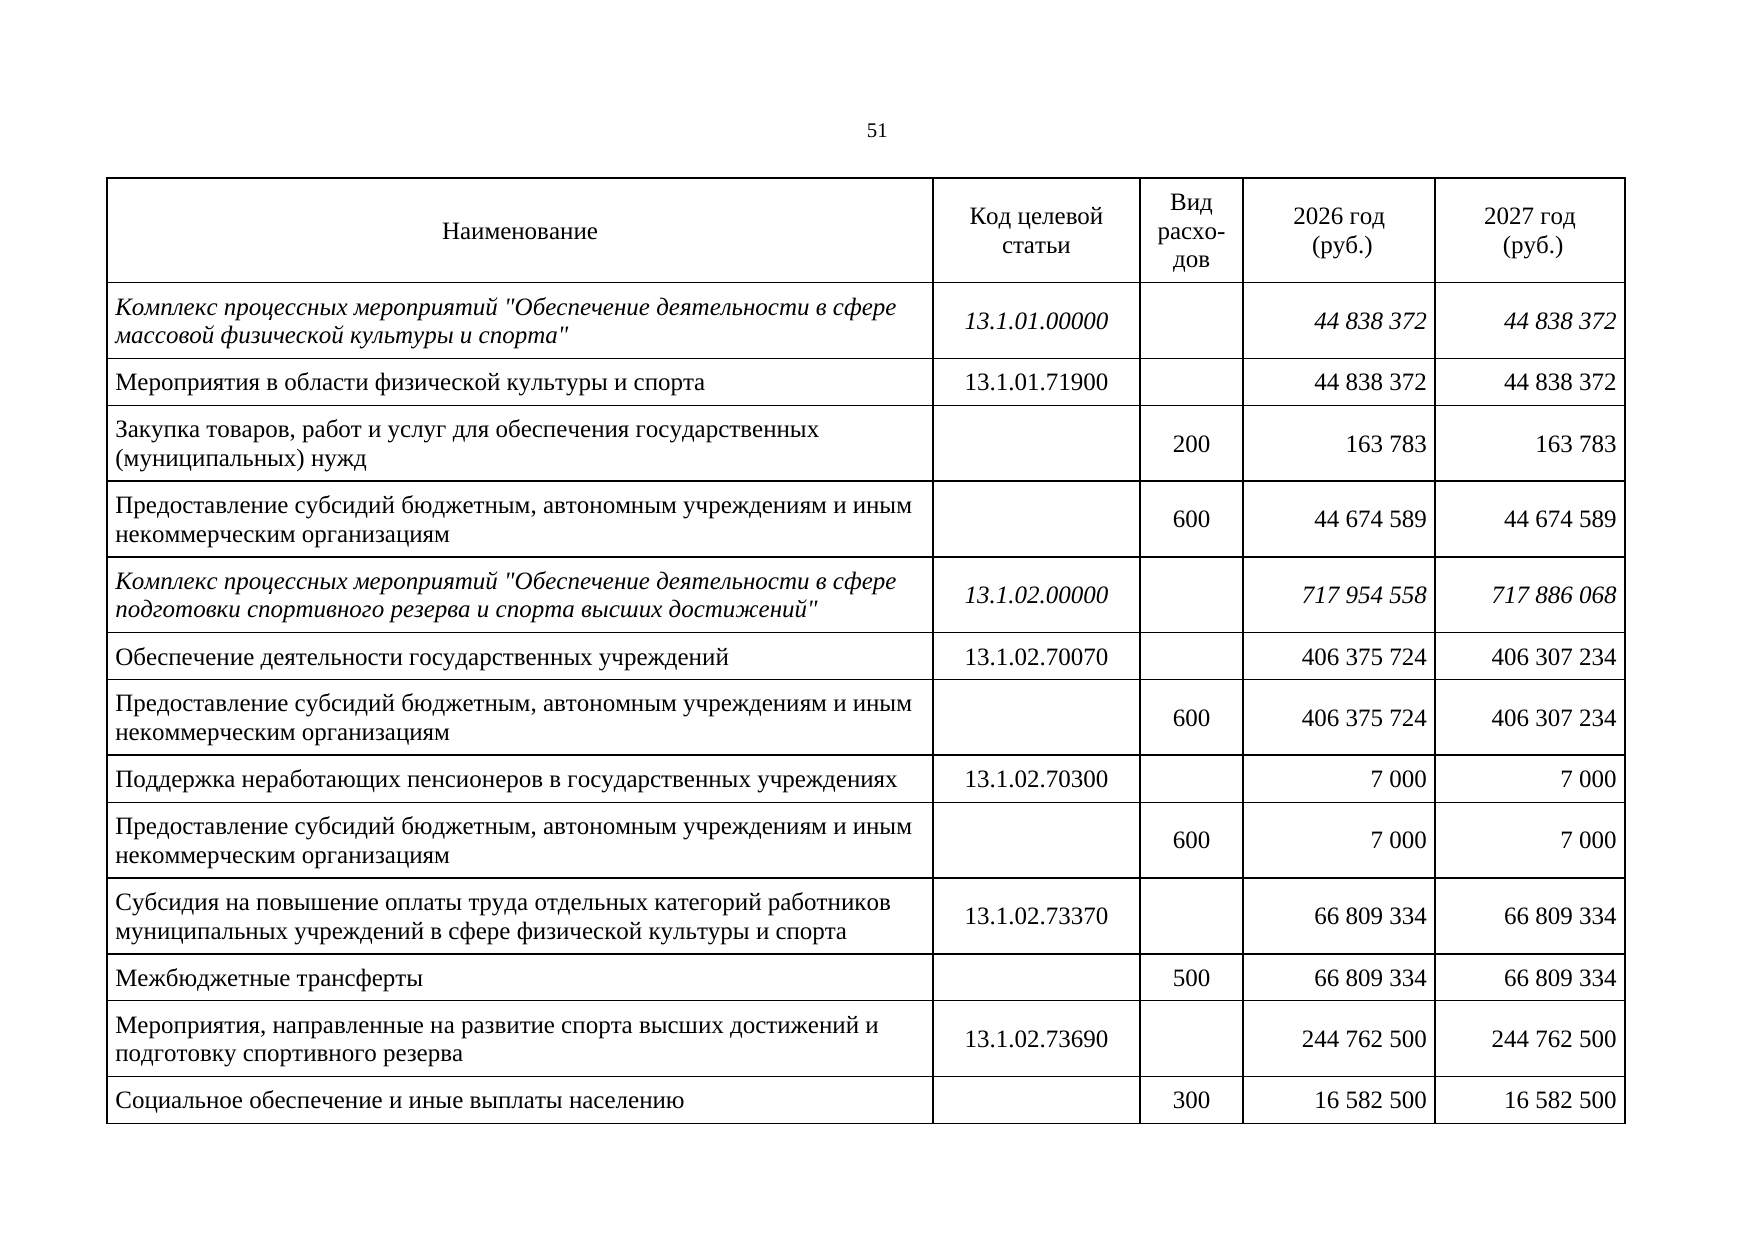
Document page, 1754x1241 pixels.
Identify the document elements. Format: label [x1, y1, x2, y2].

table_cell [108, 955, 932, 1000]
table_header [1436, 179, 1624, 282]
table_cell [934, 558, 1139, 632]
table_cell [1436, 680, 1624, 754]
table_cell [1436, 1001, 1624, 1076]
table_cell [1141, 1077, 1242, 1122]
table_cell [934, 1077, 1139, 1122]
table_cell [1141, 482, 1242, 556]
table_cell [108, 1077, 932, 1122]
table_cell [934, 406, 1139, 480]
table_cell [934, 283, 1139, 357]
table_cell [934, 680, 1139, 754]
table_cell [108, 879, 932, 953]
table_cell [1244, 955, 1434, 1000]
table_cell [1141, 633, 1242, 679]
table_header [108, 179, 932, 282]
table_header [934, 179, 1139, 282]
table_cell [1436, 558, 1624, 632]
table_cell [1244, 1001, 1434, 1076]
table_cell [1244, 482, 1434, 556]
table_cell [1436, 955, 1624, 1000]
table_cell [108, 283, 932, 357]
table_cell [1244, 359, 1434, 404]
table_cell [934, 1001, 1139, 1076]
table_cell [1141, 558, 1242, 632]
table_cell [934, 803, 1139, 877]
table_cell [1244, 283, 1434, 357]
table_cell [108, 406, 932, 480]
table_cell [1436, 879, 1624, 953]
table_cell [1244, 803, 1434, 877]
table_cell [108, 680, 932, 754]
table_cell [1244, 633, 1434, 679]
table_header [1141, 179, 1242, 282]
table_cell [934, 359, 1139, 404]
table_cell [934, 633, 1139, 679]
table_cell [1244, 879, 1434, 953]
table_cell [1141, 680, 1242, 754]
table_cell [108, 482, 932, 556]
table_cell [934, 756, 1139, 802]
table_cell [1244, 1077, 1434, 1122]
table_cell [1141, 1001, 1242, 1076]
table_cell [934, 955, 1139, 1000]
table_header [1244, 179, 1434, 282]
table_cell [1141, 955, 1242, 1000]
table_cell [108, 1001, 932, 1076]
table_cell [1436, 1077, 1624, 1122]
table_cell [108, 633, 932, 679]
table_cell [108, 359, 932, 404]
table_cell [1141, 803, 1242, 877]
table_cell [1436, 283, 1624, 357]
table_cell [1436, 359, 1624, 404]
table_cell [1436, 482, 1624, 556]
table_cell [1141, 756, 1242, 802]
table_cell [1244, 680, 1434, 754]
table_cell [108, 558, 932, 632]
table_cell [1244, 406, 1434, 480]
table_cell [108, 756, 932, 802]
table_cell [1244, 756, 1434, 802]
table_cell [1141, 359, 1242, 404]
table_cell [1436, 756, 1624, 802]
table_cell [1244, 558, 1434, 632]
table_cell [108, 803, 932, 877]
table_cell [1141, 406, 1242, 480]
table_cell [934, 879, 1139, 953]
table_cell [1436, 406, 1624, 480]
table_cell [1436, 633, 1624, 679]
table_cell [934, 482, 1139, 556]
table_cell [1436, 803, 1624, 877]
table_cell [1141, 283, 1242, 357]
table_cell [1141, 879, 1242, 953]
